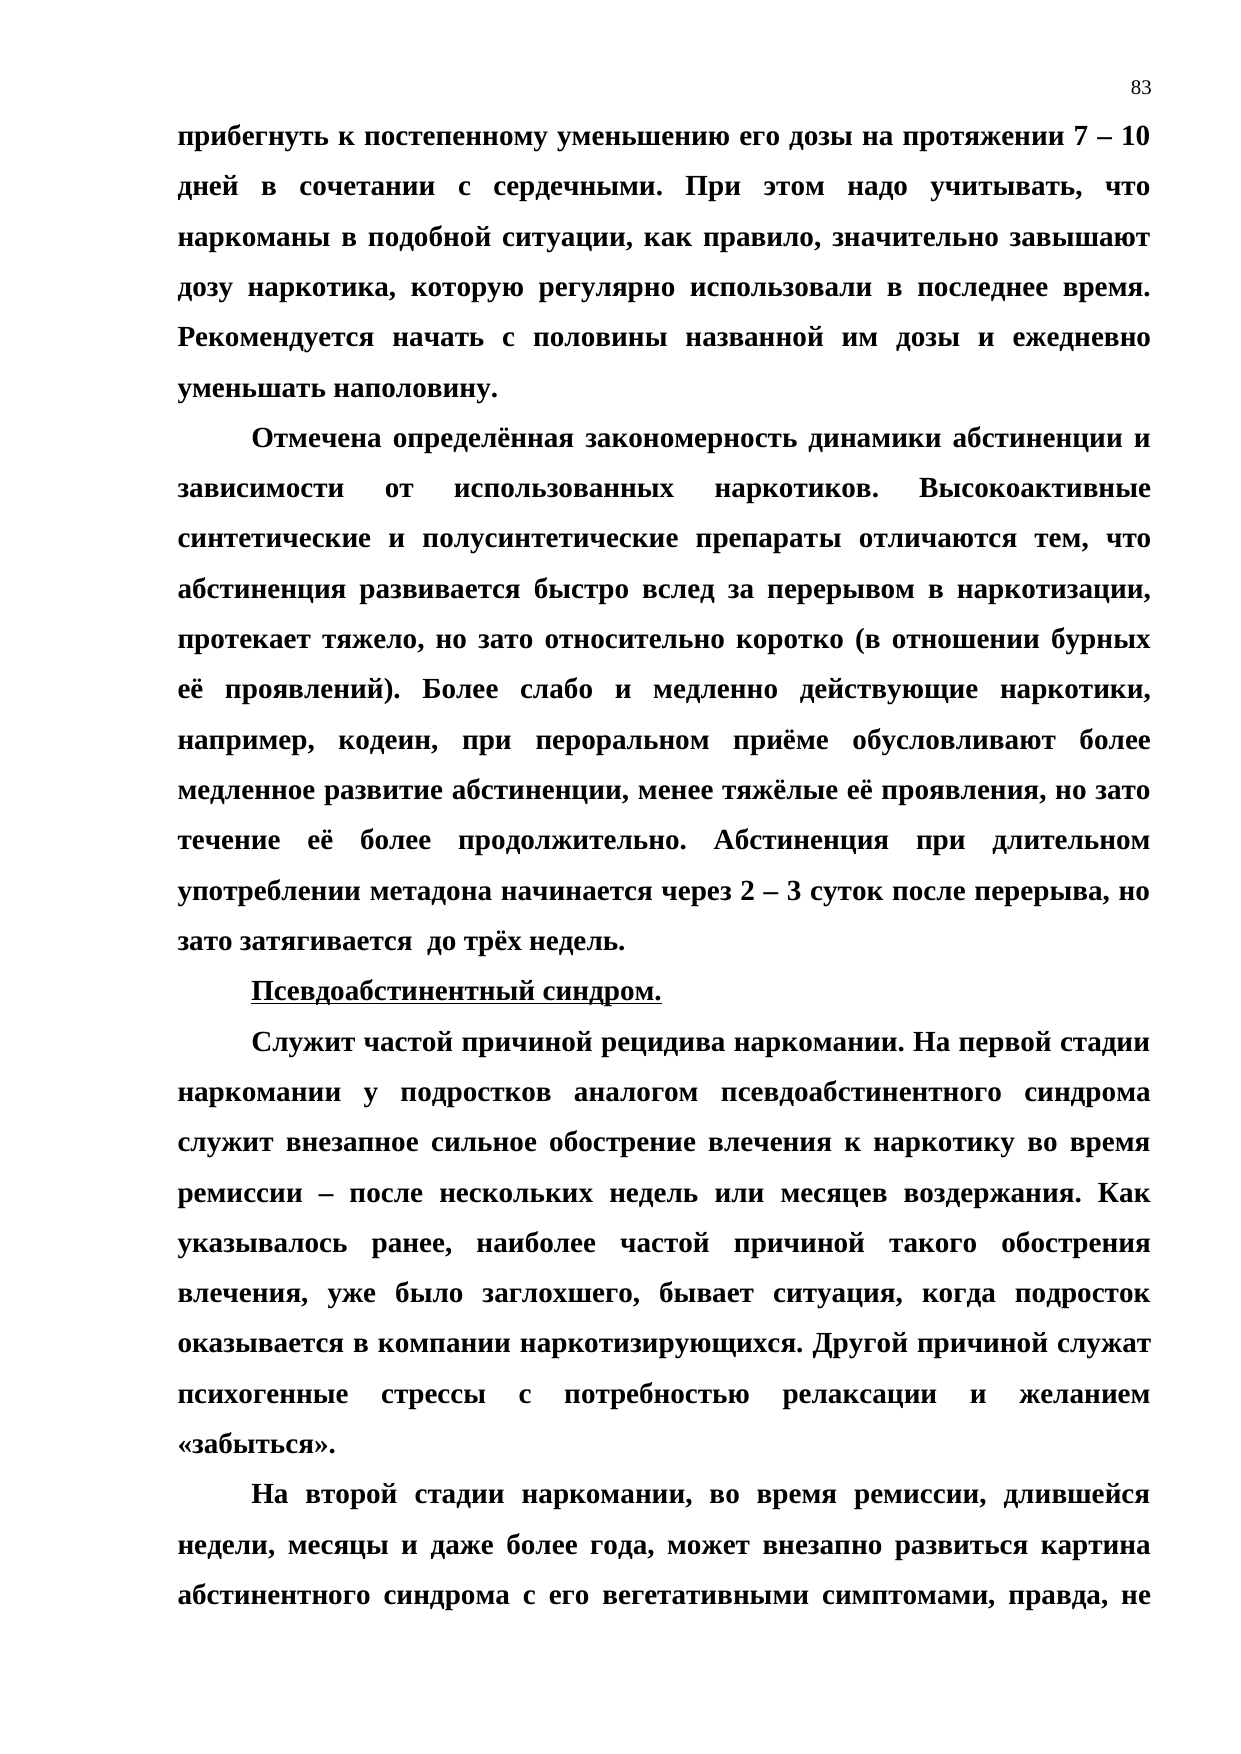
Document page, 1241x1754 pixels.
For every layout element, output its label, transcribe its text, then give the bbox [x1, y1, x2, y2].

text Псевдоабстинентный синдром. [177, 973, 1152, 1007]
text Служит частой причиной рецидива наркомании. На первой стадии наркомании у подростков аналогом псевдоабстинентного синдрома служит внезапное сильное обострение влечения к наркотику во время ремиссии – после нескольких недель или месяцев воздержания. Как указывалось ранее, наиболее частой причиной такого обострения влечения, уже было заглохшего, бывает ситуация, когда подросток оказывается в компании наркотизирующихся. Другой причиной служат психогенные стрессы с потребностью релаксации и желанием «забыться». [177, 1024, 1152, 1460]
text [177, 118, 1152, 403]
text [177, 1477, 1152, 1611]
text Отмечена определённая закономерность динамики абстиненции и зависимости от использованных наркотиков. Высокоактивные синтетические и полусинтетические препараты отличаются тем, что абстиненция развивается быстро вслед за перерывом в наркотизации, протекает тяжело, но зато относительно коротко (в отношении бурных её проявлений). Более слабо и медленно действующие наркотики, например, кодеин, при пероральном приёме обусловливают более медленное развитие абстиненции, менее тяжёлые её проявления, но зато течение её более продолжительно. Абстиненция при длительном употреблении метадона начинается через 2 – 3 суток после перерыва, но зато затягивается до трёх недель. [177, 420, 1152, 957]
